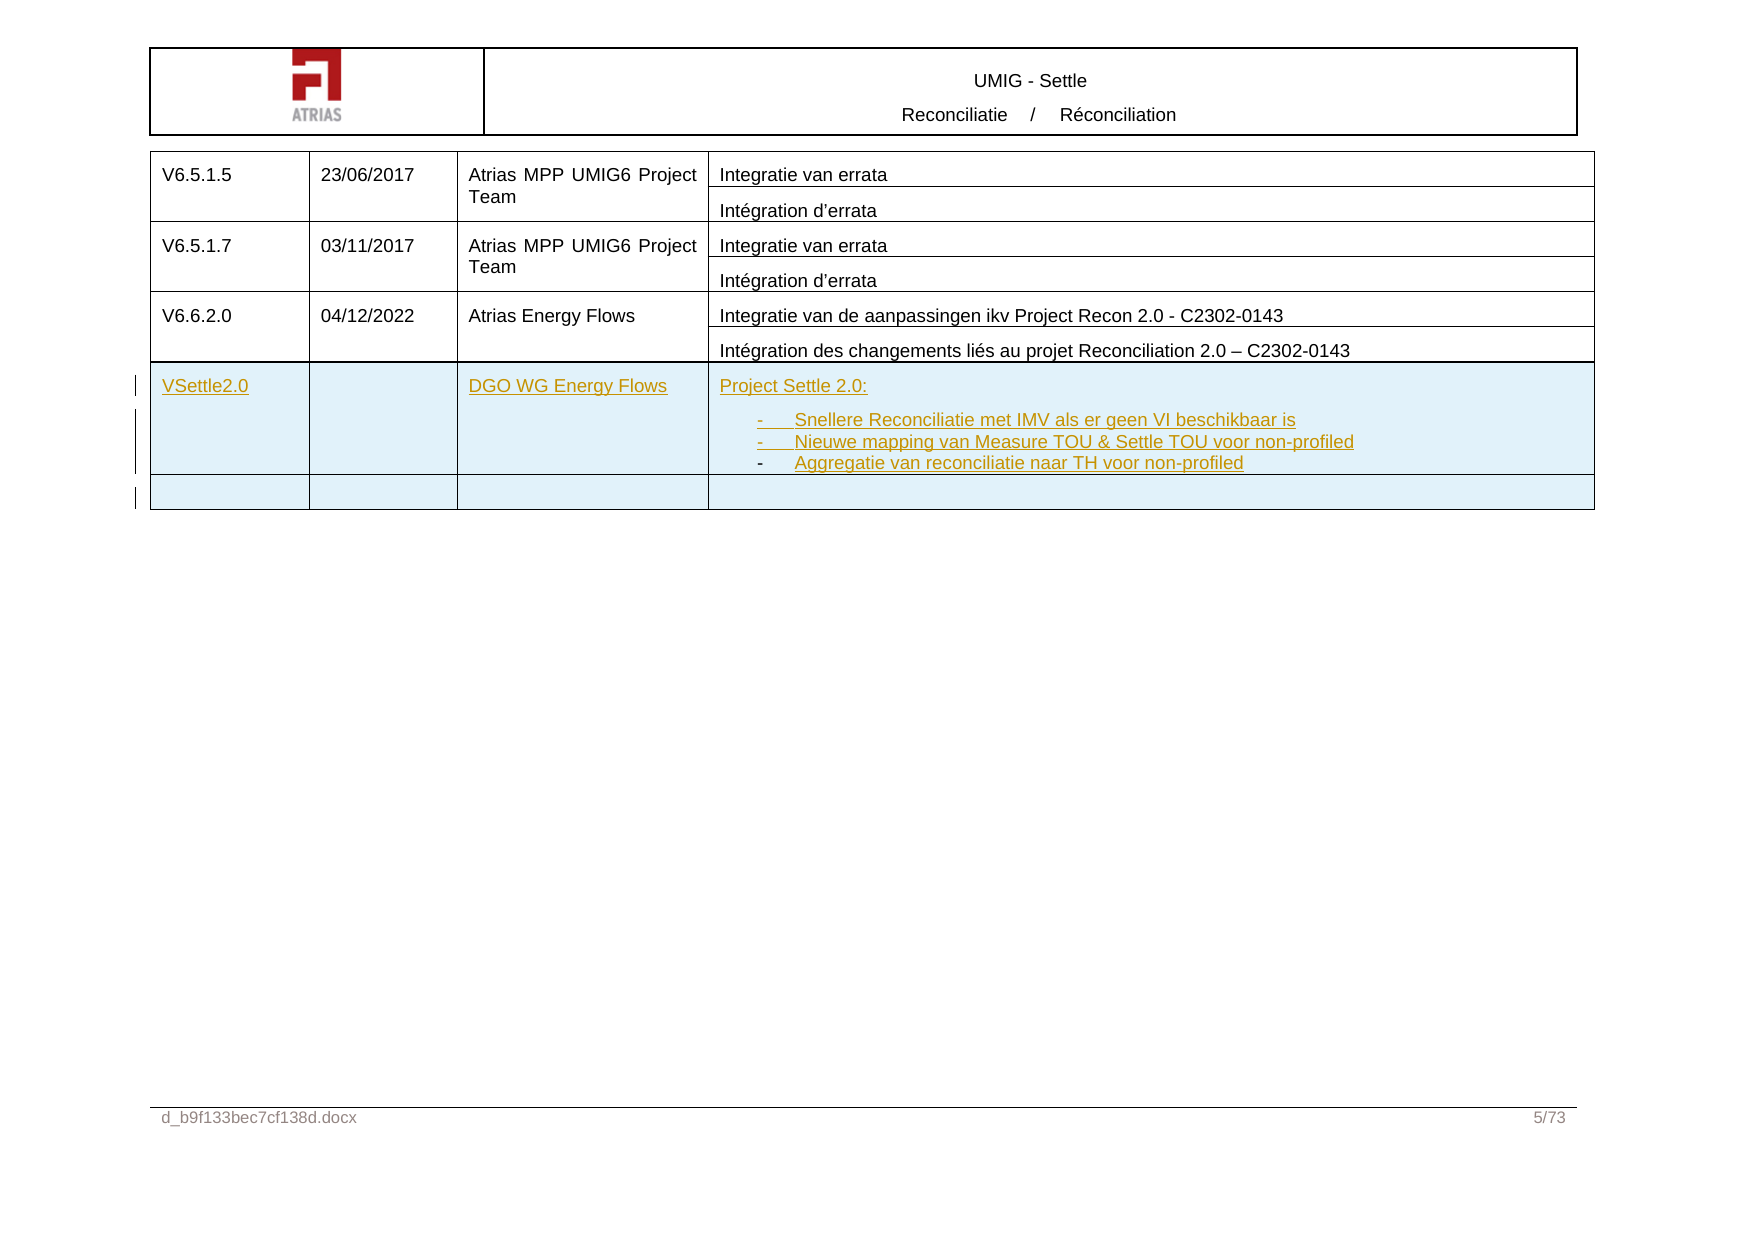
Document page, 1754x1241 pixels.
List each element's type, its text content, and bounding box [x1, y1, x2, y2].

table_cell Integratie van de aanpassingen ikv Project Recon 2.0 - C2302-0143 [709, 292, 1594, 326]
table_cell V6.6.2.0 [151, 292, 309, 361]
table_cell Integratie van errata [709, 152, 1594, 186]
picture [292, 49, 342, 122]
table_cell V6.5.1.5 [151, 152, 309, 221]
table_cell 03/11/2017 [310, 222, 457, 291]
table_cell Atrias MPP UMIG6 Project Team [458, 222, 708, 291]
table_cell 23/06/2017 [310, 152, 457, 221]
table_cell Intégration d’errata [709, 187, 1594, 221]
table_cell Atrias Energy Flows [458, 292, 708, 361]
table_cell Atrias MPP UMIG6 Project Team [458, 152, 708, 221]
table_cell Integratie van errata [709, 222, 1594, 256]
table_cell V6.5.1.7 [151, 222, 309, 291]
table_cell Intégration des changements liés au projet Reconciliation 2.0 – C2302-0143 [709, 327, 1594, 361]
table_cell 04/12/2022 [310, 292, 457, 361]
table_cell Intégration d’errata [709, 257, 1594, 291]
